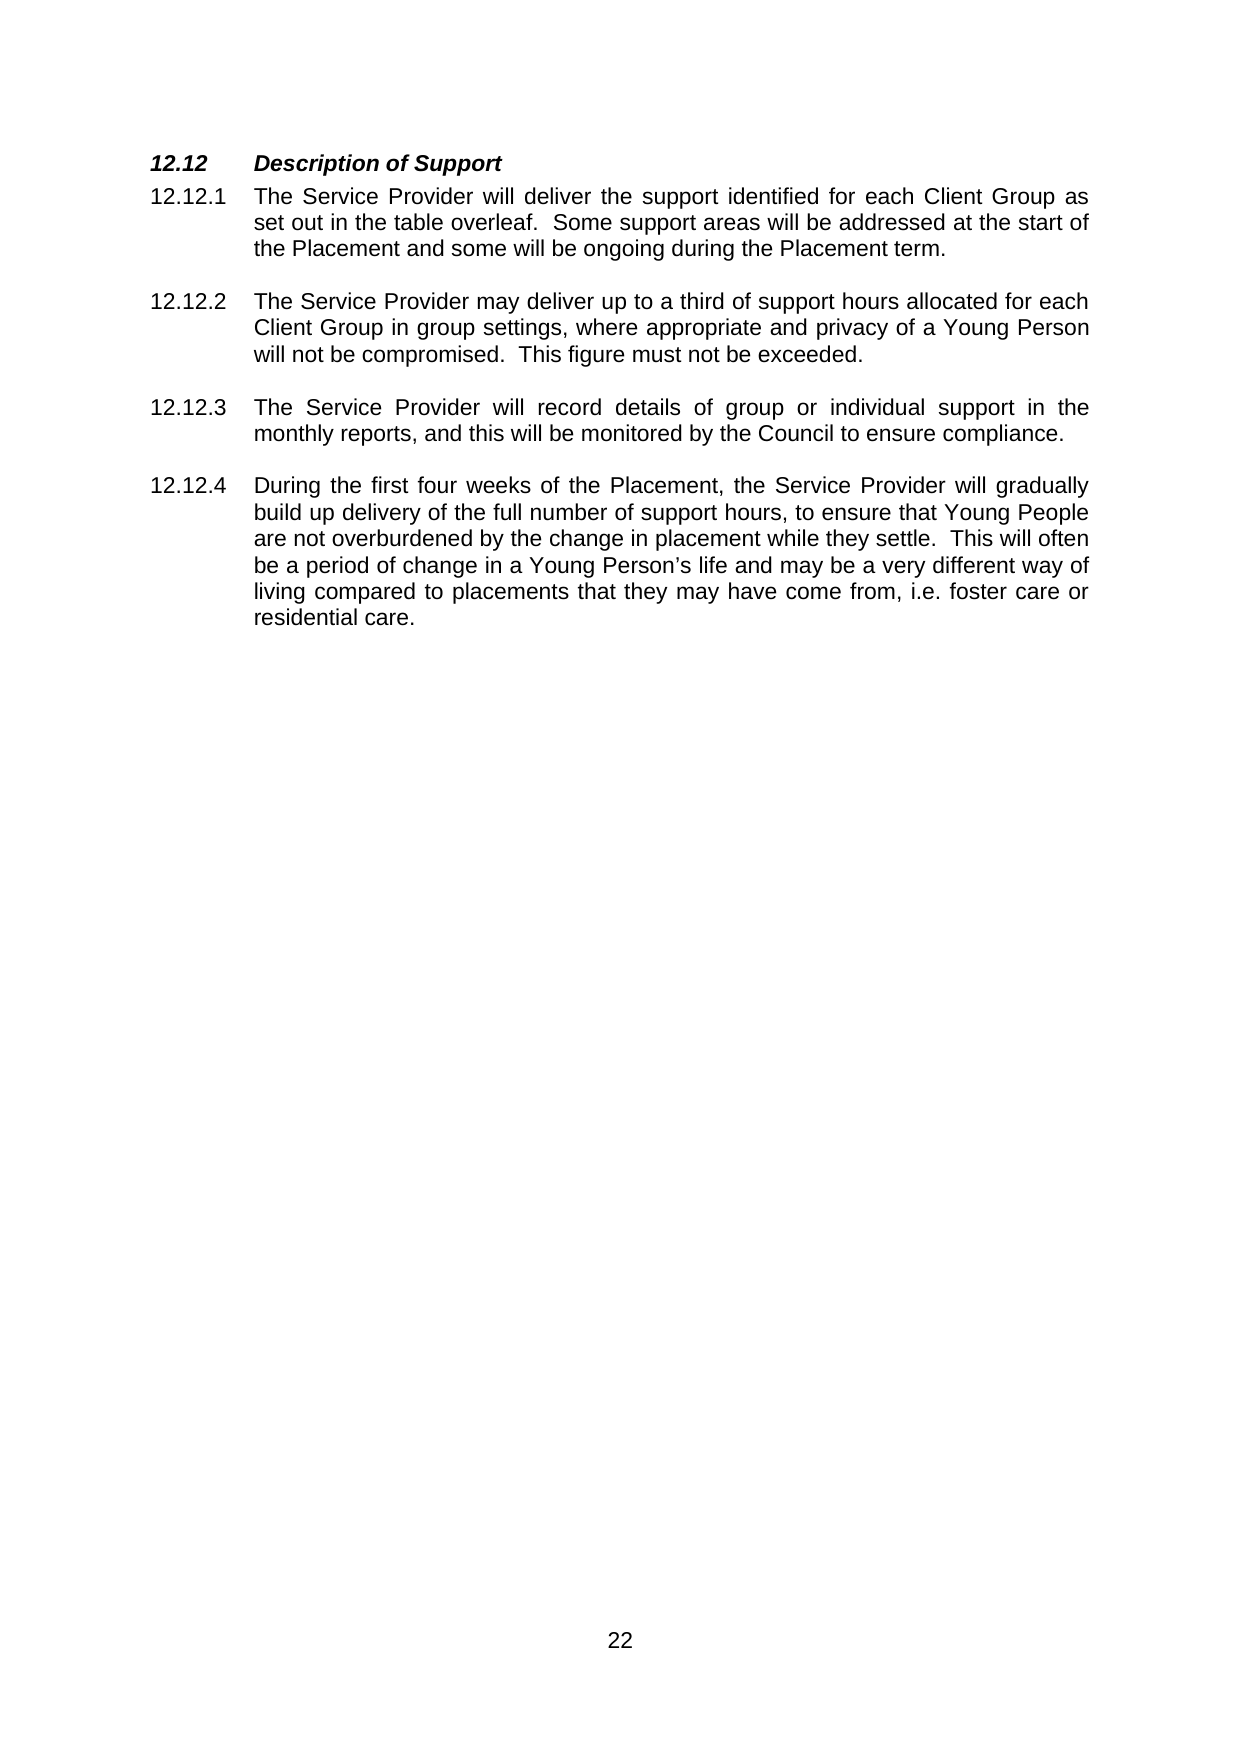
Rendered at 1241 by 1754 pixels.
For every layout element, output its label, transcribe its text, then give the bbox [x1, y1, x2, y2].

text 12.12.1 The Service Provider will deliver the support identified for each Client Group as set out in the table overleaf. Some support areas will be addressed at the start of the Placement and some will be ongoing during the Placement term. [150, 183, 1090, 262]
subtitle 12.12 Description of Support [150, 150, 1090, 176]
text 12.12.2 The Service Provider may deliver up to a third of support hours allocated for each Client Group in group settings, where appropriate and privacy of a Young Person will not be compromised. This figure must not be exceeded. [150, 288, 1090, 367]
text 12.12.3 The Service Provider will record details of group or individual support in the monthly reports, and this will be monitored by the Council to ensure compliance. [150, 393, 1090, 446]
text 12.12.4 During the first four weeks of the Placement, the Service Provider will gradually build up delivery of the full number of support hours, to ensure that Young People are not overburdened by the change in placement while they settle. This will often be a period of change in a Young Person’s life and may be a very different way of living compared to placements that they may have come from, i.e. foster care or residential care. [150, 472, 1090, 631]
